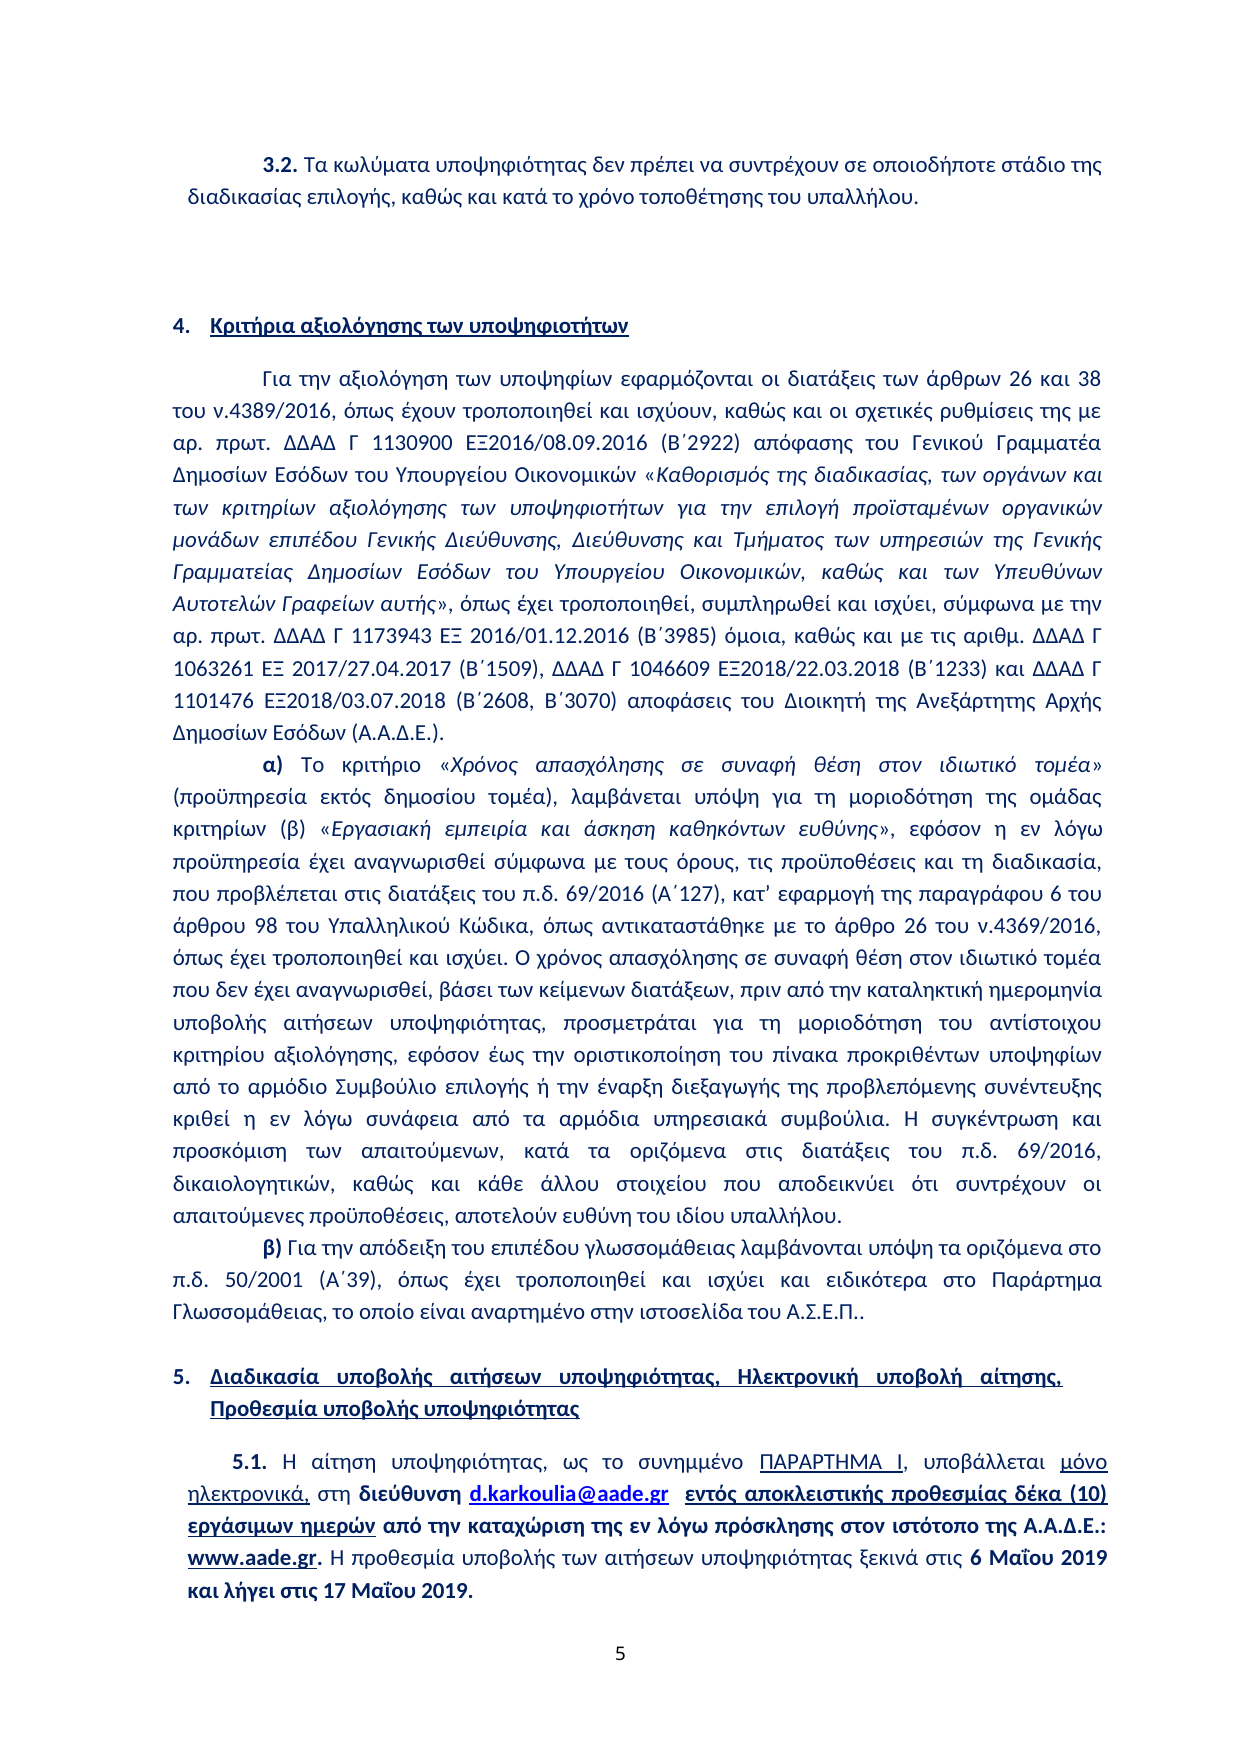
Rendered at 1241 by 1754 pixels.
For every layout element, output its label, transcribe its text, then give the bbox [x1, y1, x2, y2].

list Κριτήρια αξιολόγησης των υποψηφιοτήτων [173, 311, 1063, 339]
list 5.1. Η αίτηση υποψηφιότητας, ως το συνημμένο ΠΑΡΑΡΤΗΜΑ Ι, υποβάλλεται μόνο ηλεκτρονικά, στη διεύθυνση d.karkoulia@aade.gr εντός αποκλειστικής προθεσμίας δέκα (10) εργάσιμων ημερών από την καταχώριση της εν λόγω πρόσκλησης στον ιστότοπο της Α.Α.Δ.Ε.: www.aade.gr. Η προθεσμία υποβολής των αιτήσεων υποψηφιότητας ξεκινά στις 6 Μαΐου 2019 και λήγει στις 17 Μαΐου 2019. [187, 1447, 1107, 1604]
text α) Το κριτήριο «Χρόνος απασχόλησης σε συναφή θέση στον ιδιωτικό τομέα» (προϋπηρεσία εκτός δημοσίου τομέα), λαμβάνεται υπόψη για τη μοριοδότηση της ομάδας κριτηρίων (β) «Εργασιακή εμπειρία και άσκηση καθηκόντων ευθύνης», εφόσον η εν λόγω προϋπηρεσία έχει αναγνωρισθεί σύμφωνα με τους όρους, τις προϋποθέσεις και τη διαδικασία, που προβλέπεται στις διατάξεις του π.δ. 69/2016 (Α΄127), κατ’ εφαρμογή της παραγράφου 6 του άρθρου 98 του Υπαλληλικού Κώδικα, όπως αντικαταστάθηκε με το άρθρο 26 του ν.4369/2016, όπως έχει τροποποιηθεί και ισχύει. Ο χρόνος απασχόλησης σε συναφή θέση στον ιδιωτικό τομέα που δεν έχει αναγνωρισθεί, βάσει των κείμενων διατάξεων, πριν από την καταληκτική ημερομηνία υποβολής αιτήσεων υποψηφιότητας, προσμετράται για τη μοριοδότηση του αντίστοιχου κριτηρίου αξιολόγησης, εφόσον έως την οριστικοποίηση του πίνακα προκριθέντων υποψηφίων από το αρμόδιο Συμβούλιο επιλογής ή την έναρξη διεξαγωγής της προβλεπόμενης συνέντευξης κριθεί η εν λόγω συνάφεια από τα αρμόδια υπηρεσιακά συμβούλια. Η συγκέντρωση και προσκόμιση των απαιτούμενων, κατά τα οριζόμενα στις διατάξεις του π.δ. 69/2016, δικαιολογητικών, καθώς και κάθε άλλου στοιχείου που αποδεικνύει ότι συντρέχουν οι απαιτούμενες προϋποθέσεις, αποτελούν ευθύνη του ιδίου υπαλλήλου. [173, 750, 1103, 1229]
list Διαδικασία υποβολής αιτήσεων υποψηφιότητας, Ηλεκτρονική υποβολή αίτησης, Προθεσμία υποβολής υποψηφιότητας [173, 1362, 1063, 1422]
text β) Για την απόδειξη του επιπέδου γλωσσομάθειας λαμβάνονται υπόψη τα οριζόμενα στο π.δ. 50/2001 (Α΄39), όπως έχει τροποποιηθεί και ισχύει και ειδικότερα στο Παράρτημα Γλωσσομάθειας, το οποίο είναι αναρτημένο στην ιστοσελίδα του Α.Σ.Ε.Π.. [173, 1233, 1103, 1325]
text 3.2. Τα κωλύματα υποψηφιότητας δεν πρέπει να συντρέχουν σε οποιοδήποτε στάδιο της διαδικασίας επιλογής, καθώς και κατά το χρόνο τοποθέτησης του υπαλλήλου. [187, 150, 1103, 210]
text Για την αξιολόγηση των υποψηφίων εφαρμόζονται οι διατάξεις των άρθρων 26 και 38 του ν.4389/2016, όπως έχουν τροποποιηθεί και ισχύουν, καθώς και οι σχετικές ρυθμίσεις της με αρ. πρωτ. ΔΔΑΔ Γ 1130900 ΕΞ2016/08.09.2016 (Β΄2922) απόφασης του Γενικού Γραμματέα Δημοσίων Εσόδων του Υπουργείου Οικονομικών «Καθορισμός της διαδικασίας, των οργάνων και των κριτηρίων αξιολόγησης των υποψηφιοτήτων για την επιλογή προϊσταμένων οργανικών μονάδων επιπέδου Γενικής Διεύθυνσης, Διεύθυνσης και Τμήματος των υπηρεσιών της Γενικής Γραμματείας Δημοσίων Εσόδων του Υπουργείου Οικονομικών, καθώς και των Υπευθύνων Αυτοτελών Γραφείων αυτής», όπως έχει τροποποιηθεί, συμπληρωθεί και ισχύει, σύμφωνα με την αρ. πρωτ. ΔΔΑΔ Γ 1173943 ΕΞ 2016/01.12.2016 (Β΄3985) όμοια, καθώς και με τις αριθμ. ΔΔΑΔ Γ 1063261 ΕΞ 2017/27.04.2017 (Β΄1509), ΔΔΑΔ Γ 1046609 ΕΞ2018/22.03.2018 (Β΄1233) και ΔΔΑΔ Γ 1101476 ΕΞ2018/03.07.2018 (Β΄2608, Β΄3070) αποφάσεις του Διοικητή της Ανεξάρτητης Αρχής Δημοσίων Εσόδων (Α.Α.Δ.Ε.). [173, 364, 1103, 746]
